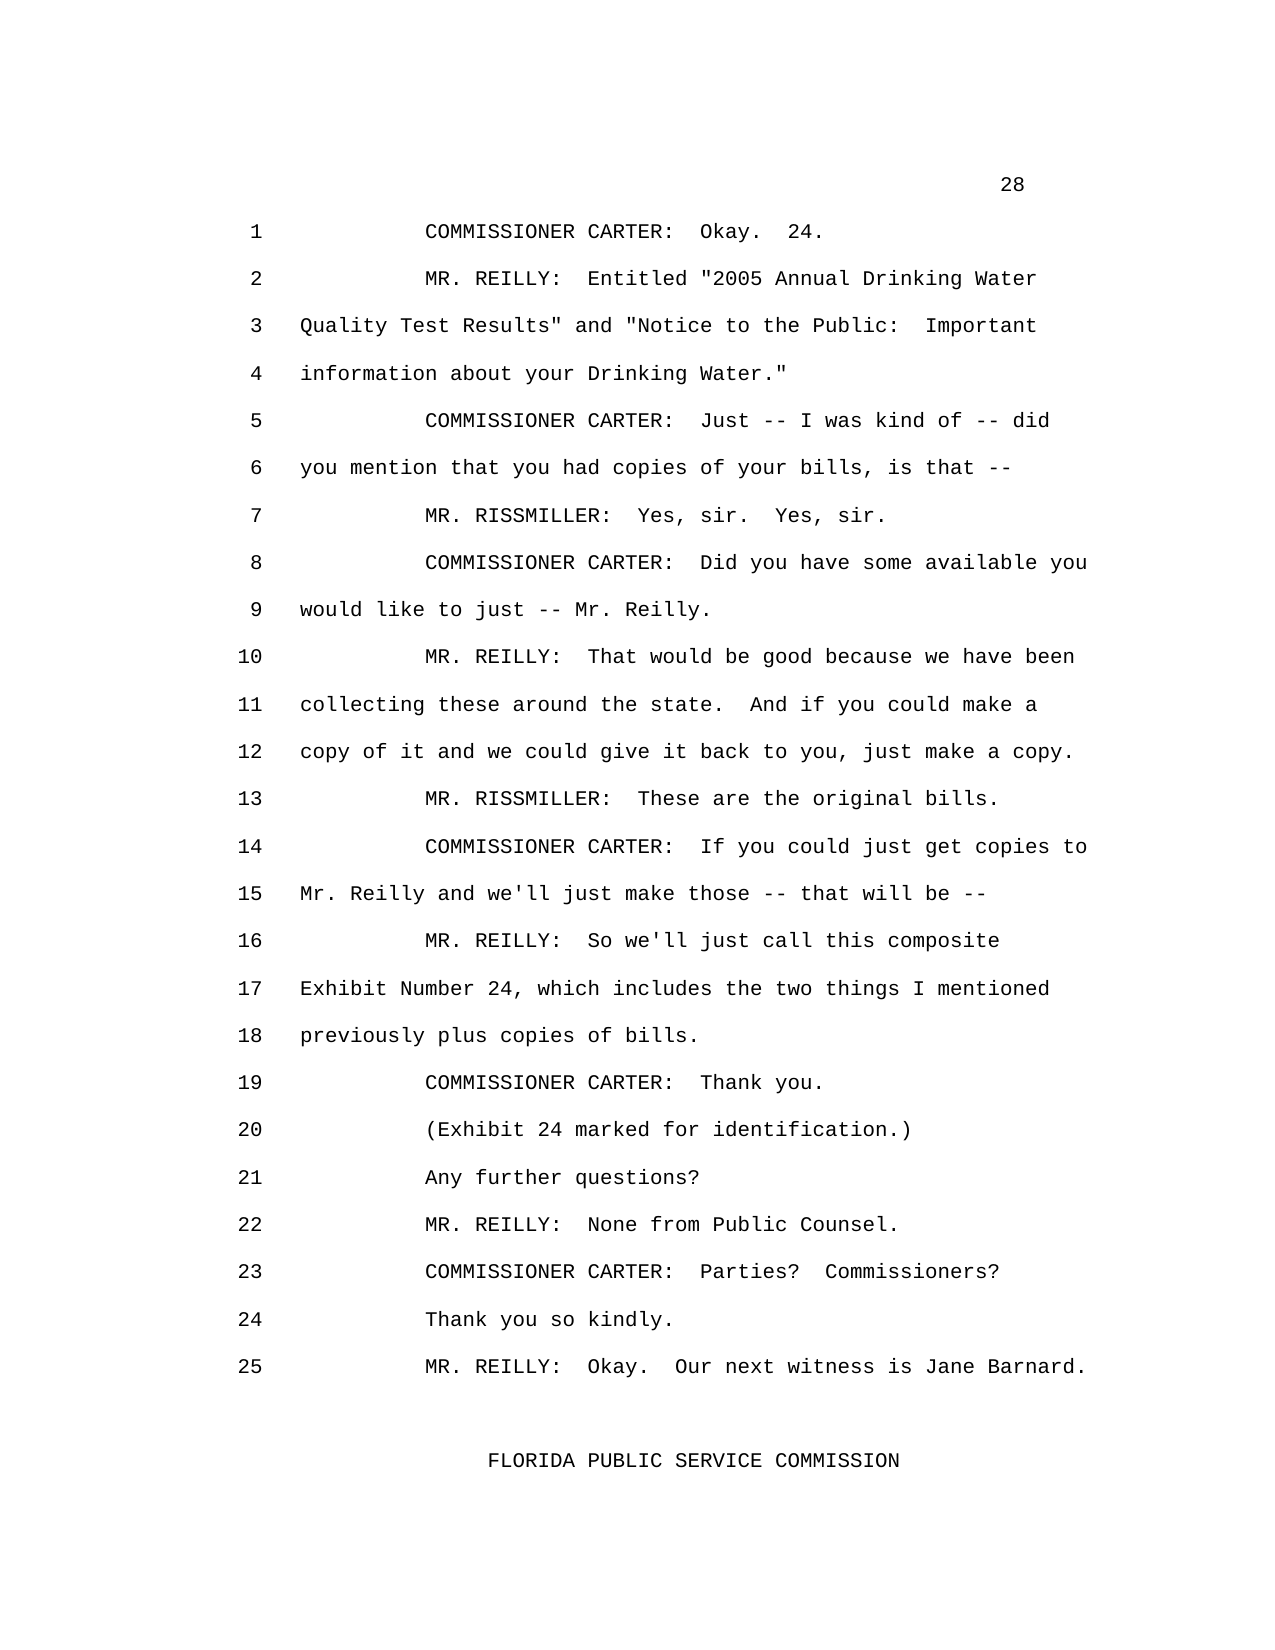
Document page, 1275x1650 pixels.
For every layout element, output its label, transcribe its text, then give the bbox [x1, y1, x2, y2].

text 12 copy of it and we could give it back to you, just make a copy. [137, 741, 1138, 765]
text 3 Quality Test Results" and "Notice to the Public: Important [137, 316, 1138, 339]
text 13 MR. RISSMILLER: These are the original bills. [137, 788, 1138, 812]
text 22 MR. REILLY: None from Public Counsel. [137, 1214, 1138, 1238]
text FLORIDA PUBLIC SERVICE COMMISSION [137, 1451, 1138, 1474]
text 19 COMMISSIONER CARTER: Thank you. [137, 1072, 1138, 1096]
text 28 [137, 174, 1138, 197]
text 6 you mention that you had copies of your bills, is that -- [137, 457, 1138, 481]
text 23 COMMISSIONER CARTER: Parties? Commissioners? [137, 1261, 1138, 1285]
text 10 MR. REILLY: That would be good because we have been [137, 647, 1138, 670]
text 21 Any further questions? [137, 1167, 1138, 1190]
text 8 COMMISSIONER CARTER: Did you have some available you [137, 552, 1138, 576]
text 14 COMMISSIONER CARTER: If you could just get copies to [137, 836, 1138, 859]
text 11 collecting these around the state. And if you could make a [137, 694, 1138, 717]
text 15 Mr. Reilly and we'll just make those -- that will be -- [137, 883, 1138, 907]
text 1 COMMISSIONER CARTER: Okay. 24. [137, 221, 1138, 244]
text 17 Exhibit Number 24, which includes the two things I mentioned [137, 978, 1138, 1001]
text 7 MR. RISSMILLER: Yes, sir. Yes, sir. [137, 505, 1138, 528]
text 9 would like to just -- Mr. Reilly. [137, 599, 1138, 623]
text 2 MR. REILLY: Entitled "2005 Annual Drinking Water [137, 268, 1138, 292]
text 25 MR. REILLY: Okay. Our next witness is Jane Barnard. [137, 1356, 1138, 1379]
text 5 COMMISSIONER CARTER: Just -- I was kind of -- did [137, 410, 1138, 434]
text 4 information about your Drinking Water." [137, 363, 1138, 386]
text 20 (Exhibit 24 marked for identification.) [137, 1119, 1138, 1143]
text 16 MR. REILLY: So we'll just call this composite [137, 930, 1138, 954]
text 18 previously plus copies of bills. [137, 1025, 1138, 1048]
text 24 Thank you so kindly. [137, 1309, 1138, 1332]
